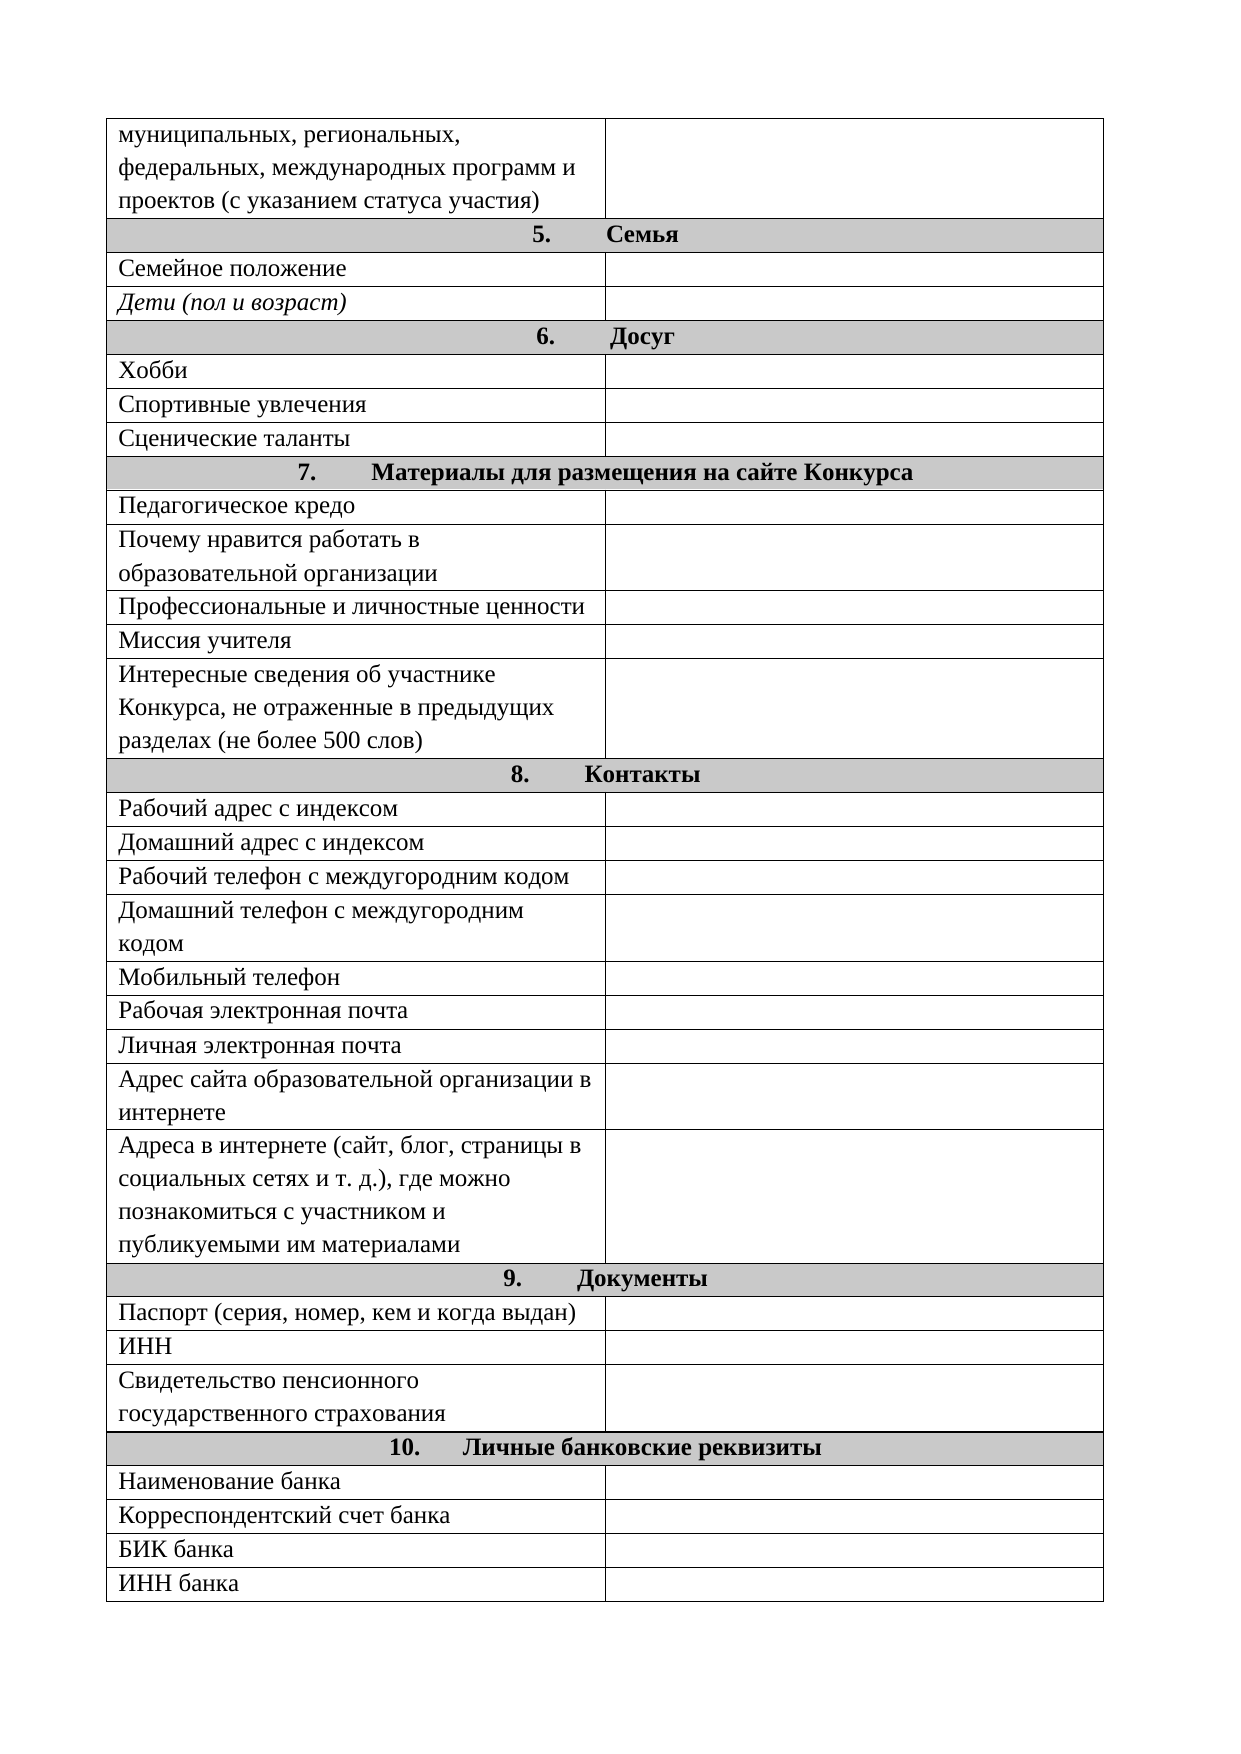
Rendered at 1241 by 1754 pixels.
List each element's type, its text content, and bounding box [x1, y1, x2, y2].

table_cell Семейное положение [107, 253, 605, 286]
table_cell Семья [107, 219, 1103, 252]
table_cell Корреспондентский счет банка [107, 1500, 605, 1533]
table_cell Паспорт (серия, номер, кем и когда выдан) [107, 1297, 605, 1330]
table_cell [606, 996, 1103, 1029]
table_cell [606, 1568, 1103, 1601]
table_cell [606, 253, 1103, 286]
table_cell Адрес сайта образовательной организации в интернете [107, 1064, 605, 1129]
table_cell [606, 1130, 1103, 1262]
table_cell Домашний адрес с индексом [107, 827, 605, 860]
table_cell [606, 389, 1103, 422]
table_cell Миссия учителя [107, 625, 605, 658]
table_cell Хобби [107, 355, 605, 388]
table_cell [606, 1331, 1103, 1364]
table_cell Сценические таланты [107, 423, 605, 456]
table_cell [606, 423, 1103, 456]
table_cell [606, 962, 1103, 994]
table_cell [606, 119, 1103, 218]
table_cell [606, 1030, 1103, 1063]
table_cell Спортивные увлечения [107, 389, 605, 422]
table_cell ИНН банка [107, 1568, 605, 1601]
table_cell [606, 1064, 1103, 1129]
table_cell Свидетельство пенсионного государственного страхования [107, 1365, 605, 1431]
table_cell [606, 1534, 1103, 1567]
table_cell Рабочая электронная почта [107, 996, 605, 1029]
table_cell Дети (пол и возраст) [107, 287, 605, 320]
table_cell Наименование банка [107, 1466, 605, 1499]
table_cell [606, 491, 1103, 523]
table_cell Педагогическое кредо [107, 491, 605, 523]
table_cell [606, 355, 1103, 388]
table_cell Личная электронная почта [107, 1030, 605, 1063]
table_cell Почему нравится работать в образовательной организации [107, 525, 605, 590]
table_cell Материалы для размещения на сайте Конкурса [107, 457, 1103, 489]
table_cell Контакты [107, 759, 1103, 792]
table_cell [606, 895, 1103, 961]
table_cell [606, 827, 1103, 860]
table_cell [606, 1297, 1103, 1330]
table_cell Рабочий адрес с индексом [107, 793, 605, 826]
table_cell Домашний телефон с междугородним кодом [107, 895, 605, 961]
table_cell [606, 793, 1103, 826]
table_cell Профессиональные и личностные ценности [107, 591, 605, 624]
table_cell [606, 659, 1103, 758]
table_cell ИНН [107, 1331, 605, 1364]
table_cell Интересные сведения об участнике Конкурса, не отраженные в предыдущих разделах (не более 500 слов) [107, 659, 605, 758]
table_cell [107, 119, 605, 218]
table_cell БИК банка [107, 1534, 605, 1567]
table_cell Рабочий телефон с междугородним кодом [107, 861, 605, 894]
table_cell [606, 861, 1103, 894]
table_cell Личные банковские реквизиты [107, 1433, 1103, 1465]
table_cell [606, 287, 1103, 320]
table_cell [606, 1365, 1103, 1431]
table_cell [606, 1500, 1103, 1533]
table_cell Адреса в интернете (сайт, блог, страницы в социальных сетях и т. д.), где можно познакомиться с участником и публикуемыми им материалами [107, 1130, 605, 1262]
table_cell [606, 525, 1103, 590]
table_cell [606, 625, 1103, 658]
table_cell Досуг [107, 321, 1103, 354]
table_cell [606, 591, 1103, 624]
table_cell Мобильный телефон [107, 962, 605, 994]
table_cell Документы [107, 1264, 1103, 1296]
table_cell [606, 1466, 1103, 1499]
